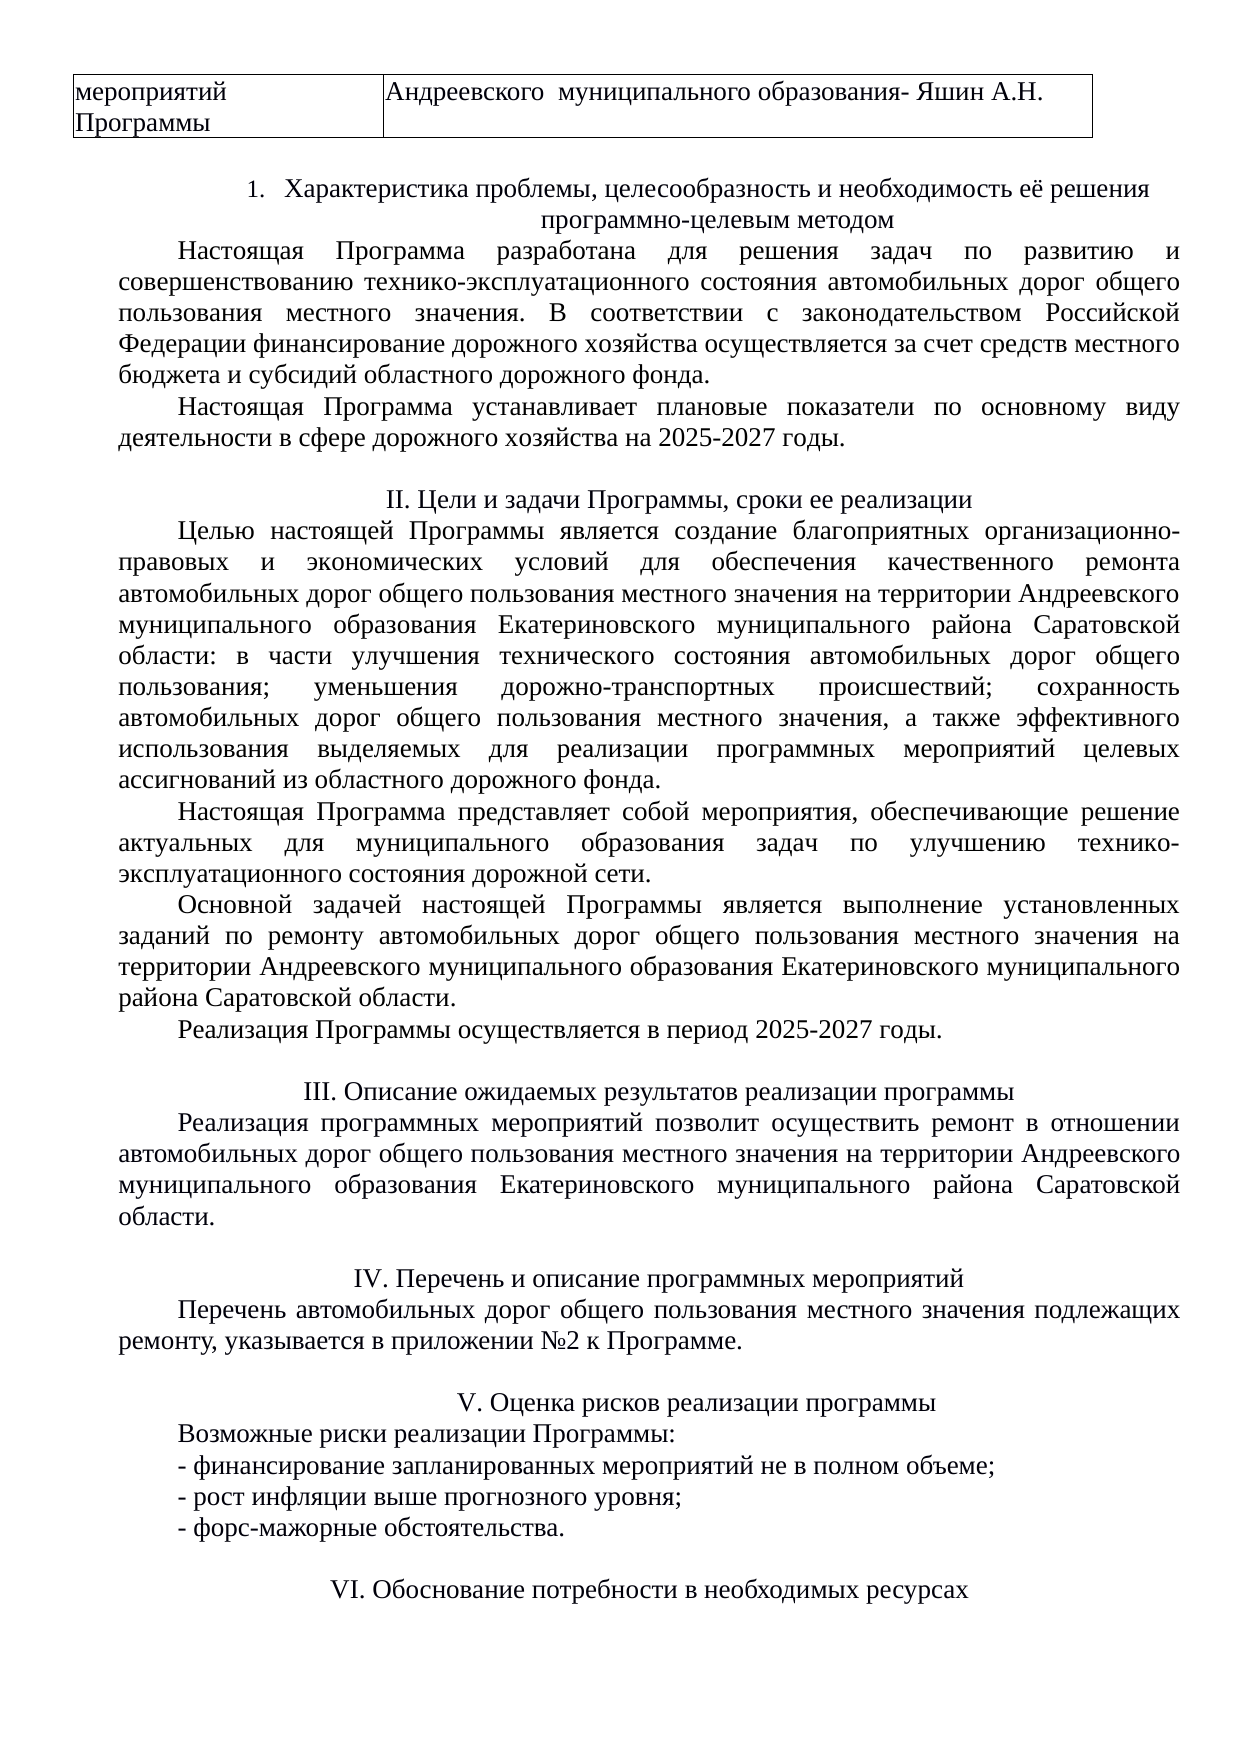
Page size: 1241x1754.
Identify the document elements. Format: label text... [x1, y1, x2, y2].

text Реализация Программы осуществляется в период 2025-2027 годы. [118, 1013, 1181, 1044]
text III. Описание ожидаемых результатов реализации программы [137, 1075, 1181, 1106]
text Возможные риски реализации Программы: [118, 1418, 1181, 1449]
text VI. Обоснование потребности в необходимых ресурсах [118, 1573, 1181, 1604]
text - форс-мажорные обстоятельства. [118, 1511, 1181, 1542]
text II. Цели и задачи Программы, сроки ее реализации [118, 483, 1240, 514]
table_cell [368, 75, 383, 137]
text Настоящая Программа устанавливает плановые показатели по основному виду деятельности в сфере дорожного хозяйства на 2025-2027 годы. [118, 390, 1181, 452]
text Целью настоящей Программы является создание благоприятных организационно-правовых и экономических условий для обеспечения качественного ремонта автомобильных дорог общего пользования местного значения на территории Андреевского муниципального образования Екатериновского муниципального района Саратовской области: в части улучшения технического состояния автомобильных дорог общего пользования; уменьшения дорожно-транспортных происшествий; сохранность автомобильных дорог общего пользования местного значения, а также эффективного использования выделяемых для реализации программных мероприятий целевых ассигнований из областного дорожного фонда. [118, 514, 1181, 795]
text Перечень автомобильных дорог общего пользования местного значения подлежащих ремонту, указывается в приложении №2 к Программе. [118, 1293, 1181, 1355]
text Настоящая Программа представляет собой мероприятия, обеспечивающие решение актуальных для муниципального образования задач по улучшению технико-эксплуатационного состояния дорожной сети. [118, 795, 1181, 888]
list Характеристика проблемы, целесообразность и необходимость её решения программно-целевым методом [231, 172, 1167, 234]
text Реализация программных мероприятий позволит осуществить ремонт в отношении автомобильных дорог общего пользования местного значения на территории Андреевского муниципального образования Екатериновского муниципального района Саратовской области. [118, 1106, 1181, 1231]
text - рост инфляции выше прогнозного уровня; [118, 1480, 1181, 1511]
text - финансирование запланированных мероприятий не в полном объеме; [118, 1449, 1181, 1480]
text IV. Перечень и описание программных мероприятий [137, 1262, 1181, 1293]
text V. Оценка рисков реализации программы [212, 1386, 1181, 1418]
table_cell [384, 75, 1092, 137]
text Основной задачей настоящей Программы является выполнение установленных заданий по ремонту автомобильных дорог общего пользования местного значения на территории Андреевского муниципального образования Екатериновского муниципального района Саратовской области. [118, 888, 1181, 1013]
text Настоящая Программа разработана для решения задач по развитию и совершенствованию технико-эксплуатационного состояния автомобильных дорог общего пользования местного значения. В соответствии с законодательством Российской Федерации финансирование дорожного хозяйства осуществляется за счет средств местного бюджета и субсидий областного дорожного фонда. [118, 234, 1181, 390]
